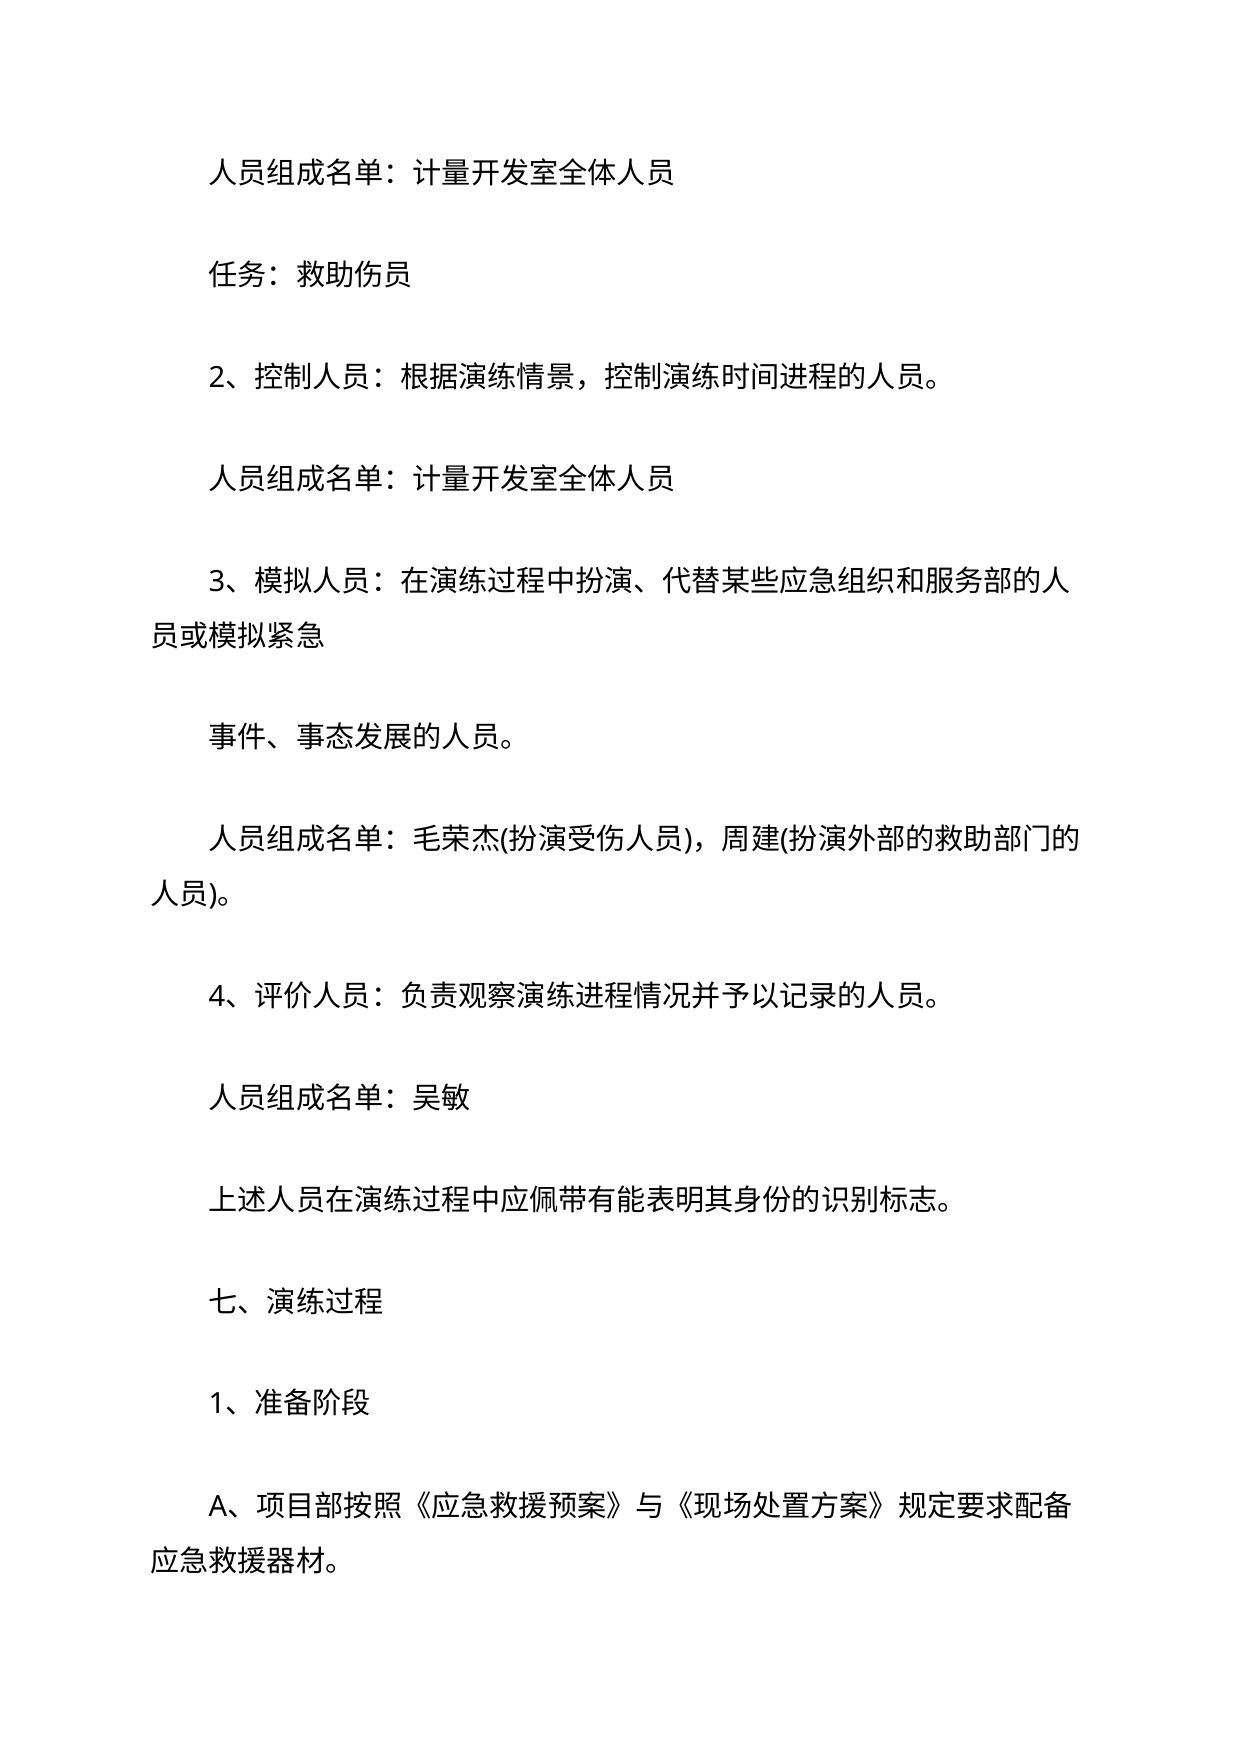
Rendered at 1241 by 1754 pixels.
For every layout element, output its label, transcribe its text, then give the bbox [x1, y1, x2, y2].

text A、项目部按照《应急救援预案》与《现场处置方案》规定要求配备应急救援器材。 [150, 1482, 1090, 1579]
text 任务：救助伤员 [150, 252, 1090, 294]
text 人员组成名单：吴敏 [150, 1075, 1090, 1117]
text 人员组成名单：计量开发室全体人员 [150, 150, 1090, 192]
text 人员组成名单：计量开发室全体人员 [150, 456, 1090, 498]
text 上述人员在演练过程中应佩带有能表明其身份的识别标志。 [150, 1177, 1090, 1219]
text 人员组成名单：毛荣杰(扮演受伤人员)，周建(扮演外部的救助部门的人员)。 [150, 816, 1090, 913]
text 1、准备阶段 [150, 1380, 1090, 1422]
text 事件、事态发展的人员。 [150, 714, 1090, 756]
text 3、模拟人员：在演练过程中扮演、代替某些应急组织和服务部的人员或模拟紧急 [150, 557, 1090, 654]
text 2、控制人员：根据演练情景，控制演练时间进程的人员。 [150, 353, 1090, 396]
text 七、演练过程 [150, 1278, 1090, 1321]
text 4、评价人员：负责观察演练进程情况并予以记录的人员。 [150, 973, 1090, 1015]
